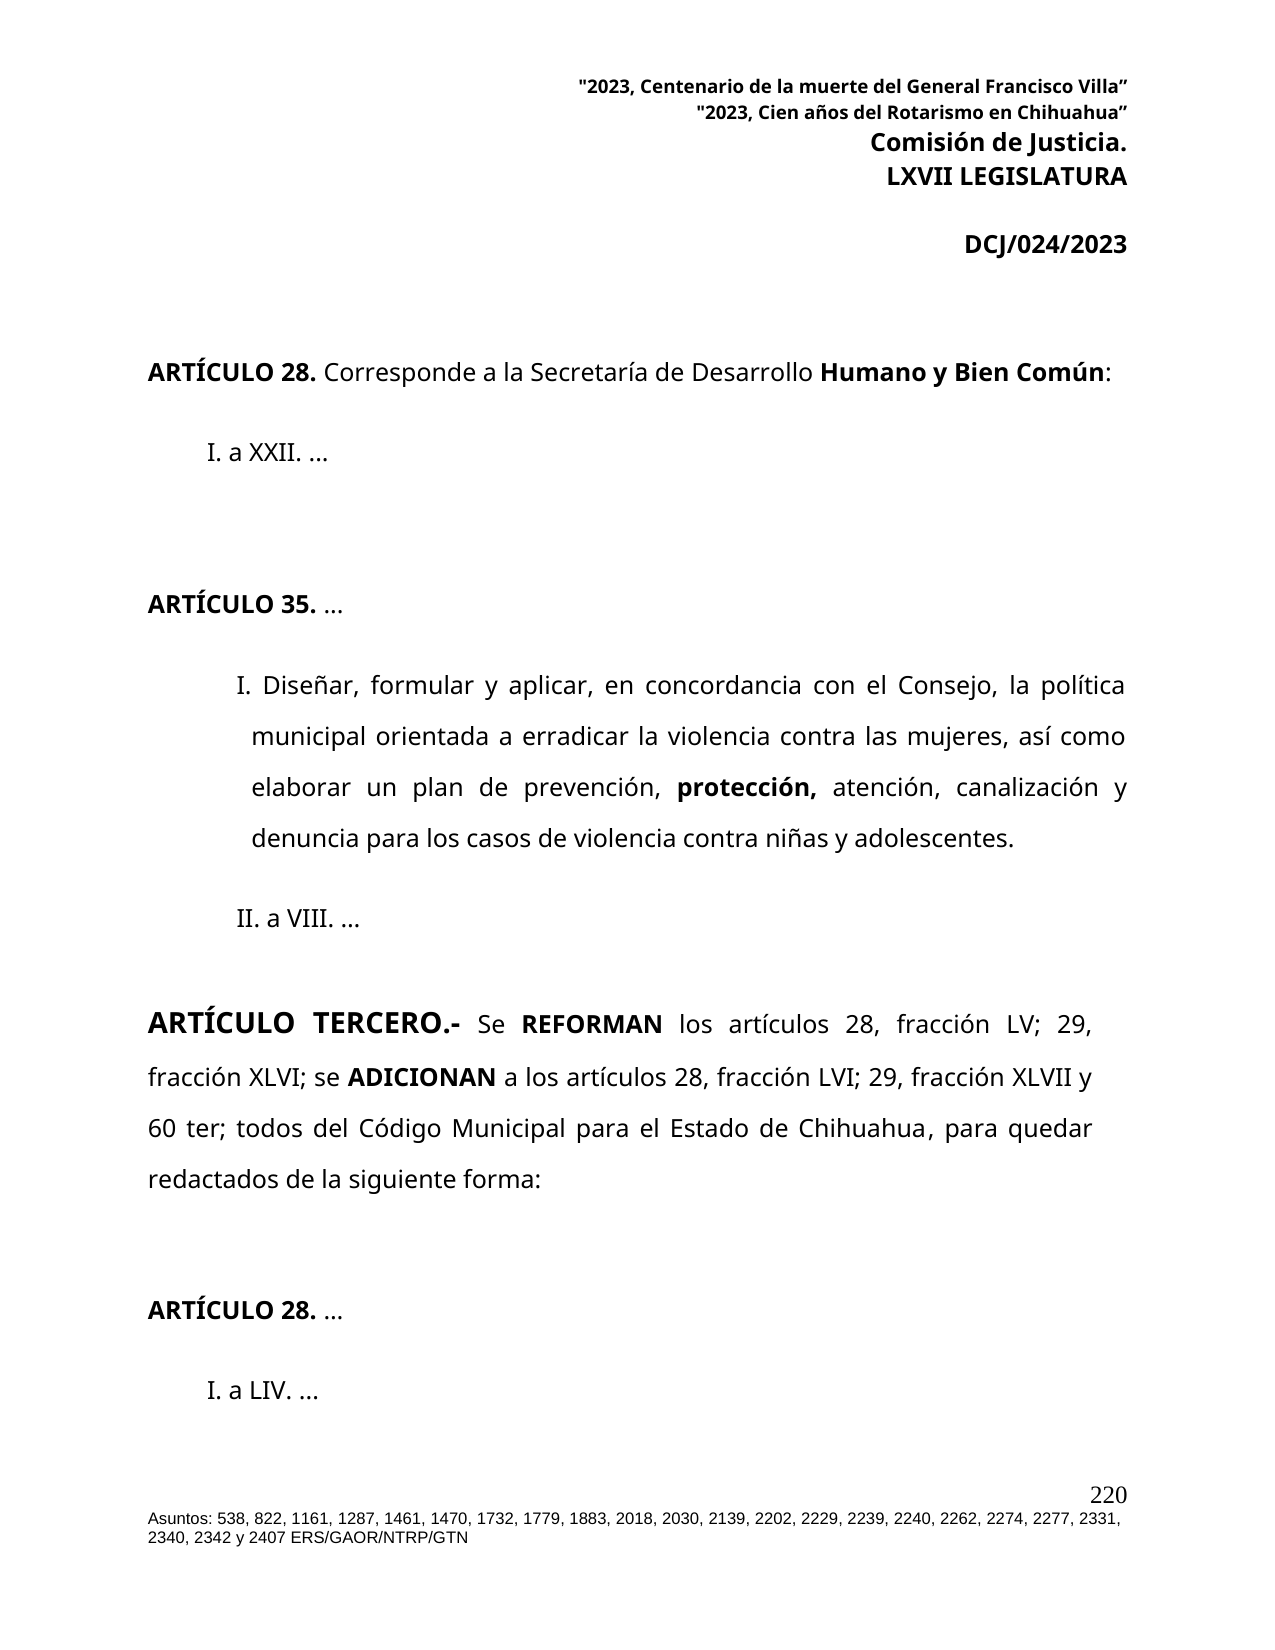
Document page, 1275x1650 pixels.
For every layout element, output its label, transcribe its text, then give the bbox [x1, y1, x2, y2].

text I. a LIV. ... [207, 1373, 1127, 1407]
text ARTÍCULO 35. ... [148, 587, 1127, 621]
text ARTÍCULO 28. … [148, 1293, 1127, 1327]
text II. a VIII. … [236, 901, 1127, 935]
text I. a XXII. ... [207, 434, 1127, 469]
text ARTÍCULO 28. Corresponde a la Secretaría de Desarrollo Humano y Bien Común: [148, 354, 1127, 388]
text ARTÍCULO TERCERO.- Se REFORMAN los artículos 28, fracción LV; 29, fracción XLVI; se ADICIONAN a los artículos 28, fracción LVI; 29, fracción XLVII y 60 ter; todos del Código Municipal para el Estado de Chihuahua, para quedar redactados de la siguiente forma: [148, 1003, 1093, 1196]
text I. Diseñar, formular y aplicar, en concordancia con el Consejo, la política municipal orientada a erradicar la violencia contra las mujeres, así como elaborar un plan de prevención, protección, atención, canalización y denuncia para los casos de violencia contra niñas y adolescentes. [236, 667, 1127, 854]
